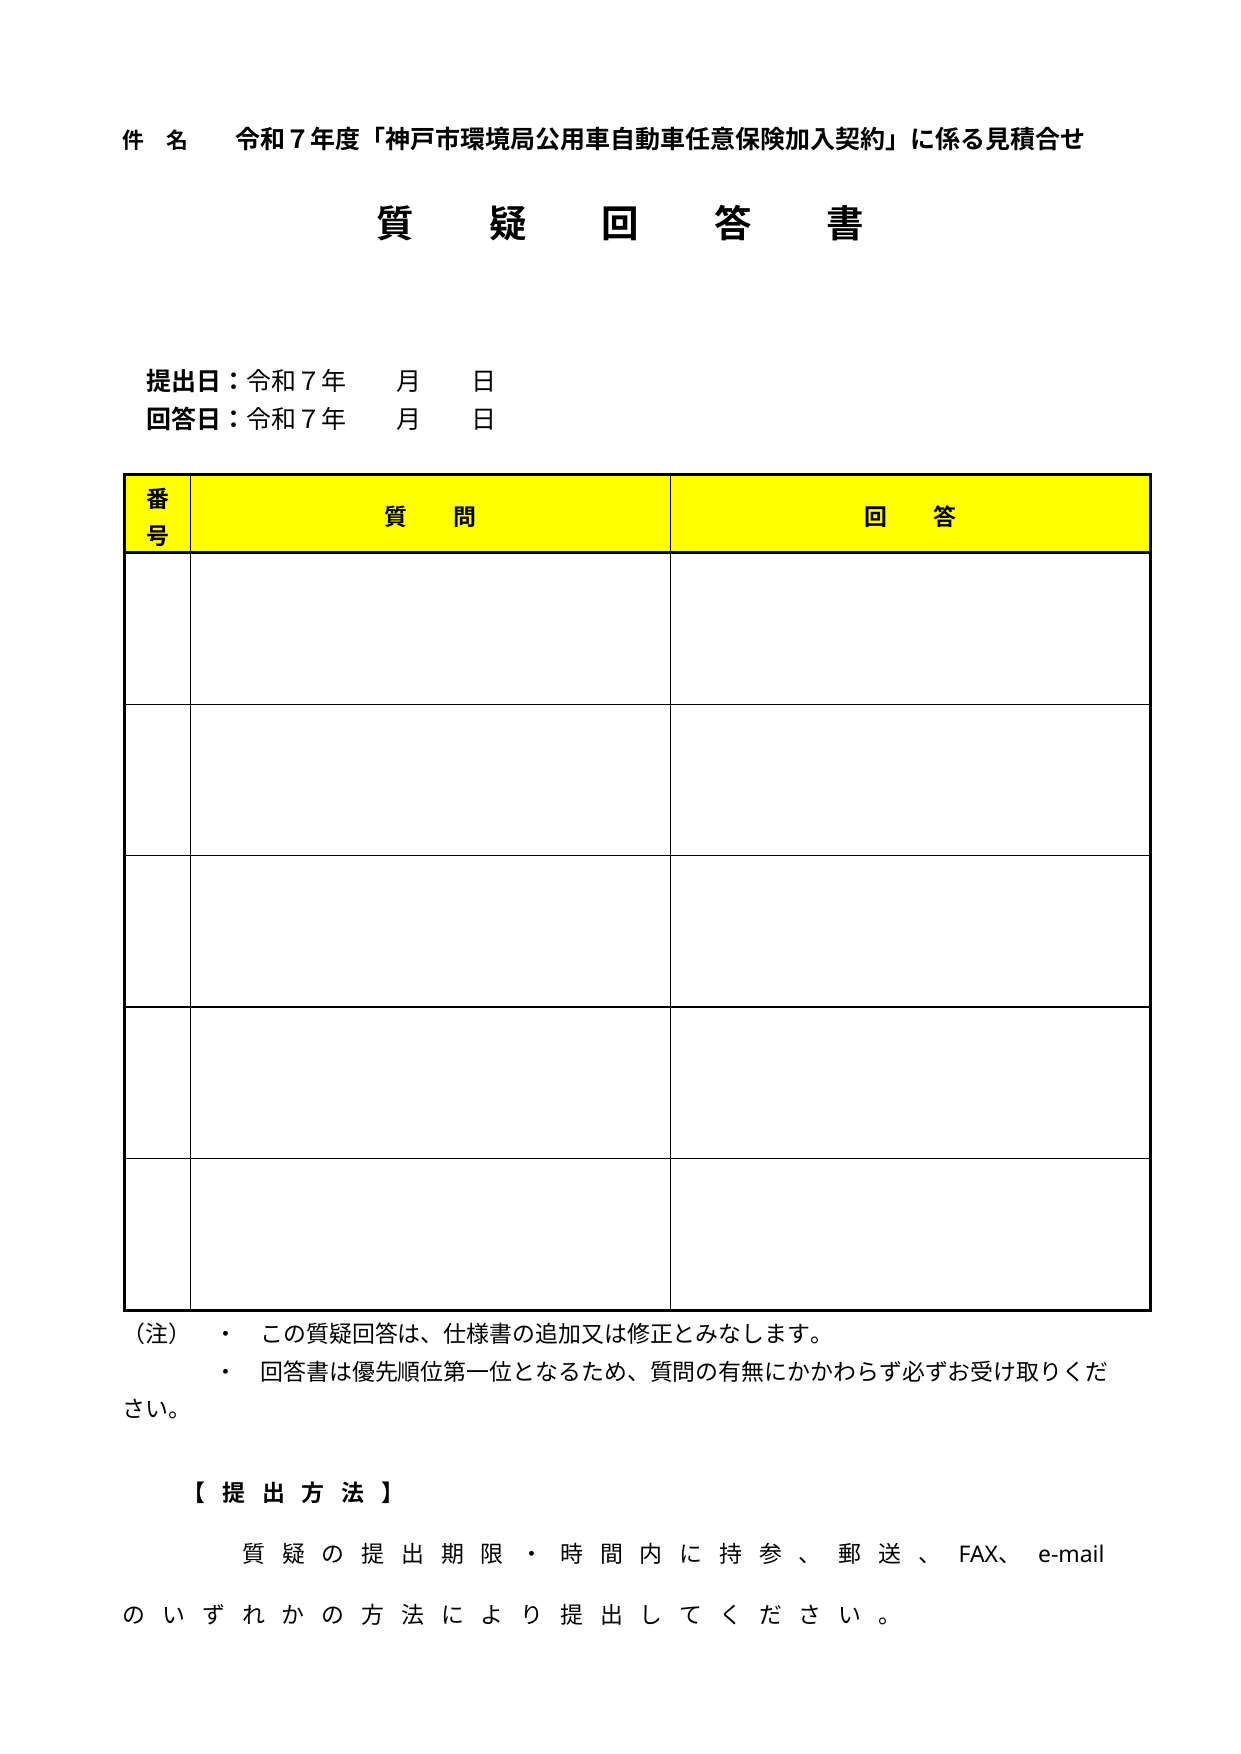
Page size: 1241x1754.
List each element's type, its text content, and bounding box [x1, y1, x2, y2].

table_header 回 答 [671, 476, 1149, 551]
list 【提出方法】 [123, 1462, 1117, 1522]
table_cell [126, 1159, 190, 1308]
table_cell [126, 856, 190, 1006]
table_cell [191, 856, 670, 1006]
table_cell [671, 856, 1149, 1006]
text 質 疑 回 答 書 [123, 194, 1117, 248]
table_header 質 問 [191, 476, 670, 551]
table_cell [671, 1159, 1149, 1308]
table_cell [671, 1008, 1149, 1157]
table_cell [191, 705, 670, 855]
table_header 番号 [126, 476, 190, 551]
table_cell [126, 554, 190, 704]
text ・ 回答書は優先順位第一位となるため、質問の有無にかかわらず必ずお受け取りください。 [123, 1349, 1117, 1424]
table_cell [191, 1159, 670, 1308]
text 回答日：令和７年 月 日 [123, 398, 1117, 436]
text （注） ・ この質疑回答は、仕様書の追加又は修正とみなします。 [123, 1312, 1117, 1349]
table_cell [191, 1008, 670, 1157]
table_cell [126, 1008, 190, 1157]
list 質疑の提出期限・時間内に持参、郵送、FAX、e-mailのいずれかの方法により提出してください。 [123, 1522, 1117, 1643]
table_cell [191, 554, 670, 704]
table_cell [671, 705, 1149, 855]
table_cell [671, 554, 1149, 704]
text 件 名 令和７年度「神戸市環境局公用車自動車任意保険加入契約」に係る見積合せ [123, 119, 1117, 156]
table_cell [126, 705, 190, 855]
text 提出日：令和７年 月 日 [123, 361, 1117, 398]
